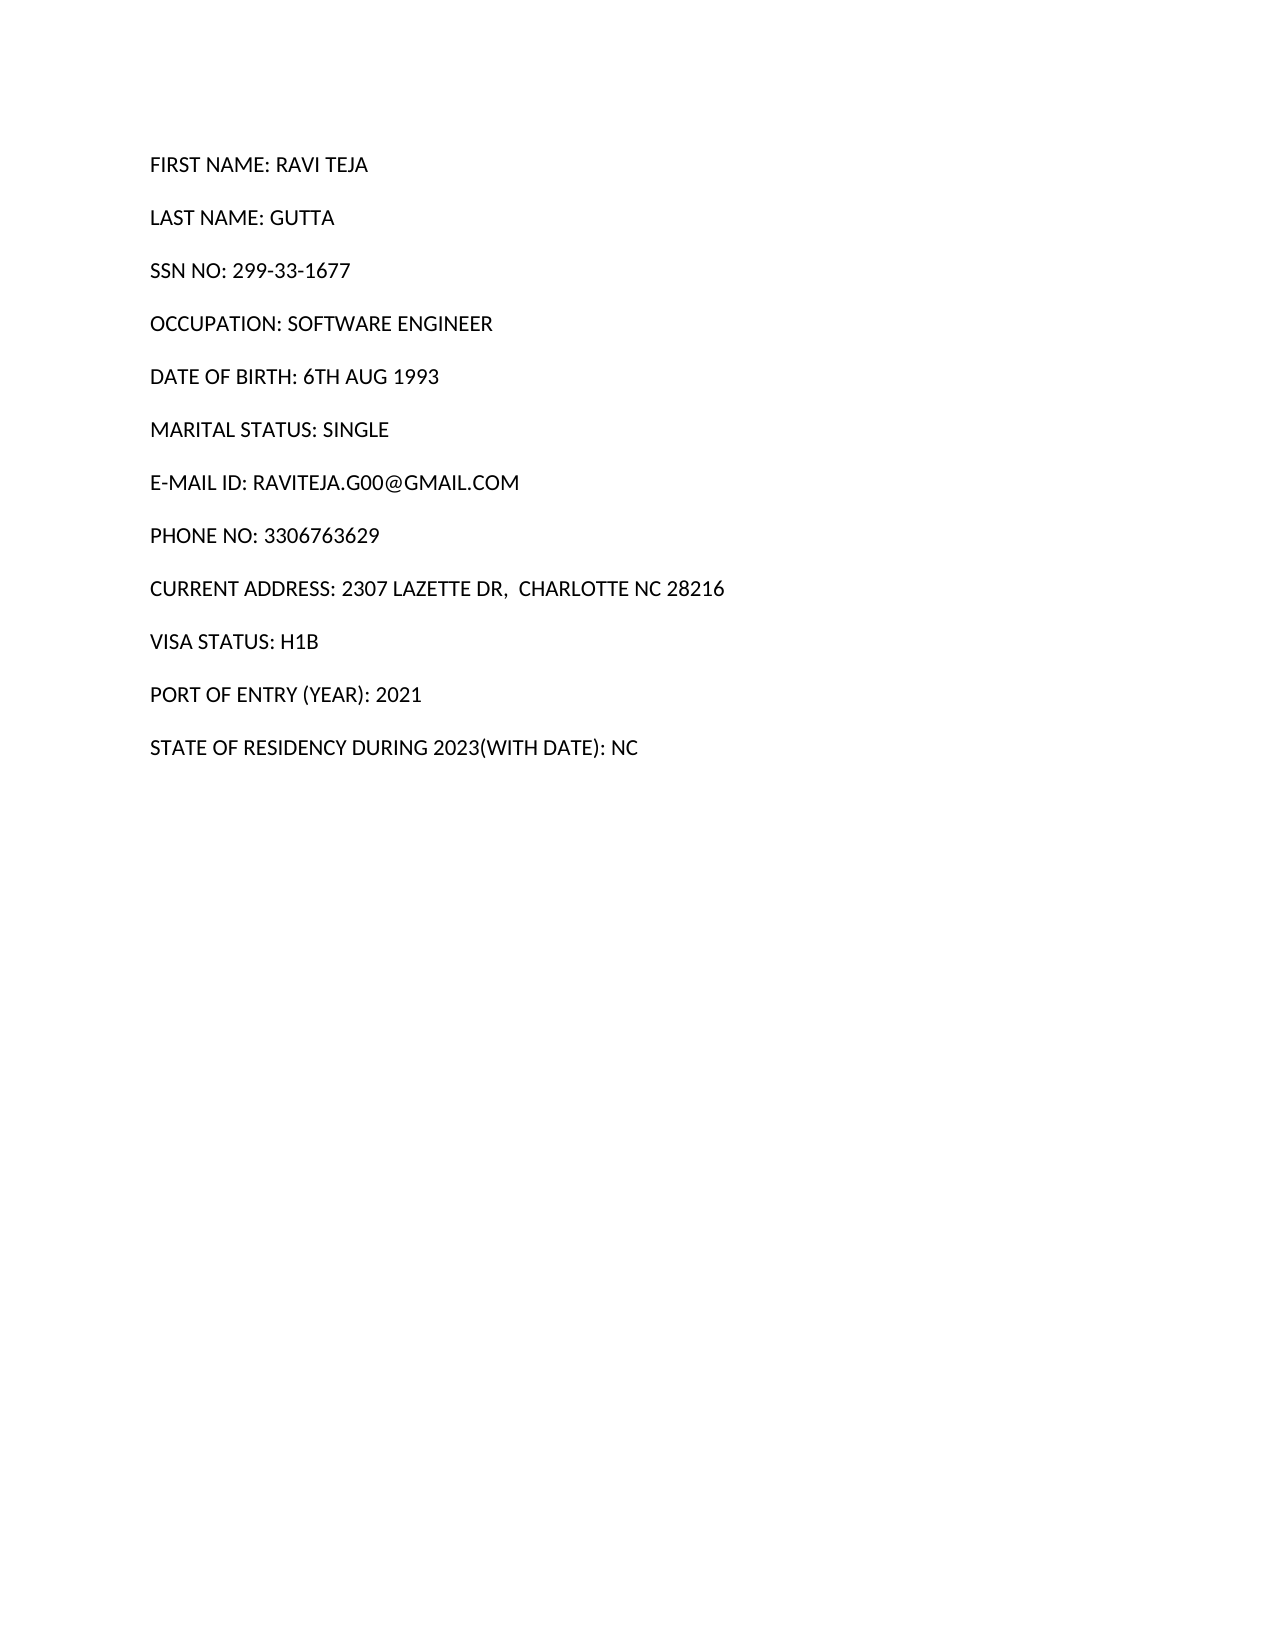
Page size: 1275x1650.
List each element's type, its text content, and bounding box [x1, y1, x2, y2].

text LAST NAME: GUTTA [150, 203, 1125, 231]
text OCCUPATION: SOFTWARE ENGINEER [150, 309, 1125, 337]
text PORT OF ENTRY (YEAR): 2021 [150, 680, 1125, 708]
text VISA STATUS: H1B [150, 627, 1125, 655]
text CURRENT ADDRESS: 2307 LAZETTE DR, CHARLOTTE NC 28216 [150, 574, 1125, 602]
text PHONE NO: 3306763629 [150, 521, 1125, 549]
text DATE OF BIRTH: 6TH AUG 1993 [150, 362, 1125, 390]
text SSN NO: 299-33-1677 [150, 256, 1125, 284]
text E-MAIL ID: RAVITEJA.G00@GMAIL.COM [150, 468, 1125, 496]
text FIRST NAME: RAVI TEJA [150, 150, 1125, 178]
text MARITAL STATUS: SINGLE [150, 415, 1125, 443]
text STATE OF RESIDENCY DURING 2023(WITH DATE): NC [150, 733, 1125, 761]
